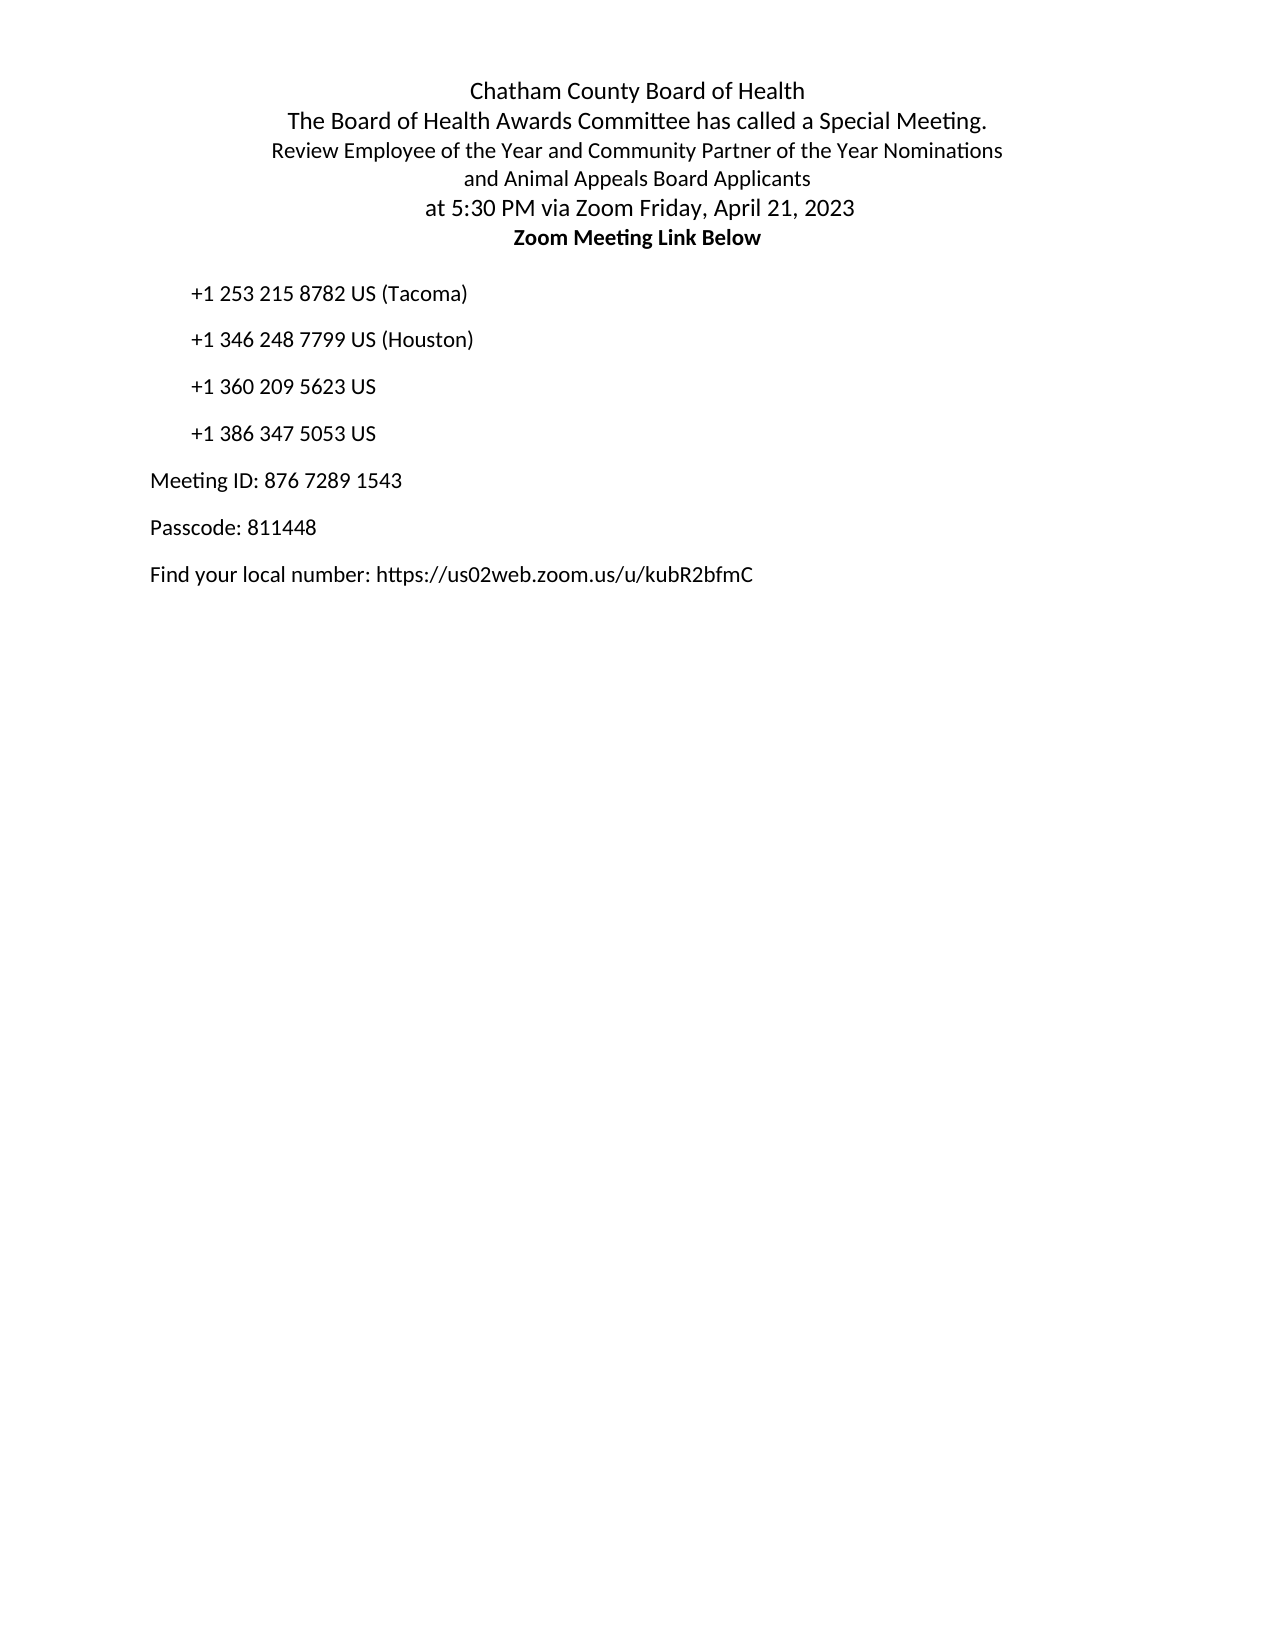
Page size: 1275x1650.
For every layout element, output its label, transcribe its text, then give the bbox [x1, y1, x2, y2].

text +1 386 347 5053 US [150, 419, 1125, 447]
text +1 360 209 5623 US [150, 372, 1125, 400]
text Passcode: 811448 [150, 513, 1125, 541]
text Find your local number: https://us02web.zoom.us/u/kubR2bfmC [150, 560, 1125, 588]
text +1 346 248 7799 US (Houston) [150, 326, 1125, 353]
text Meeting ID: 876 7289 1543 [150, 466, 1125, 494]
text +1 253 215 8782 US (Tacoma) [150, 279, 1125, 307]
